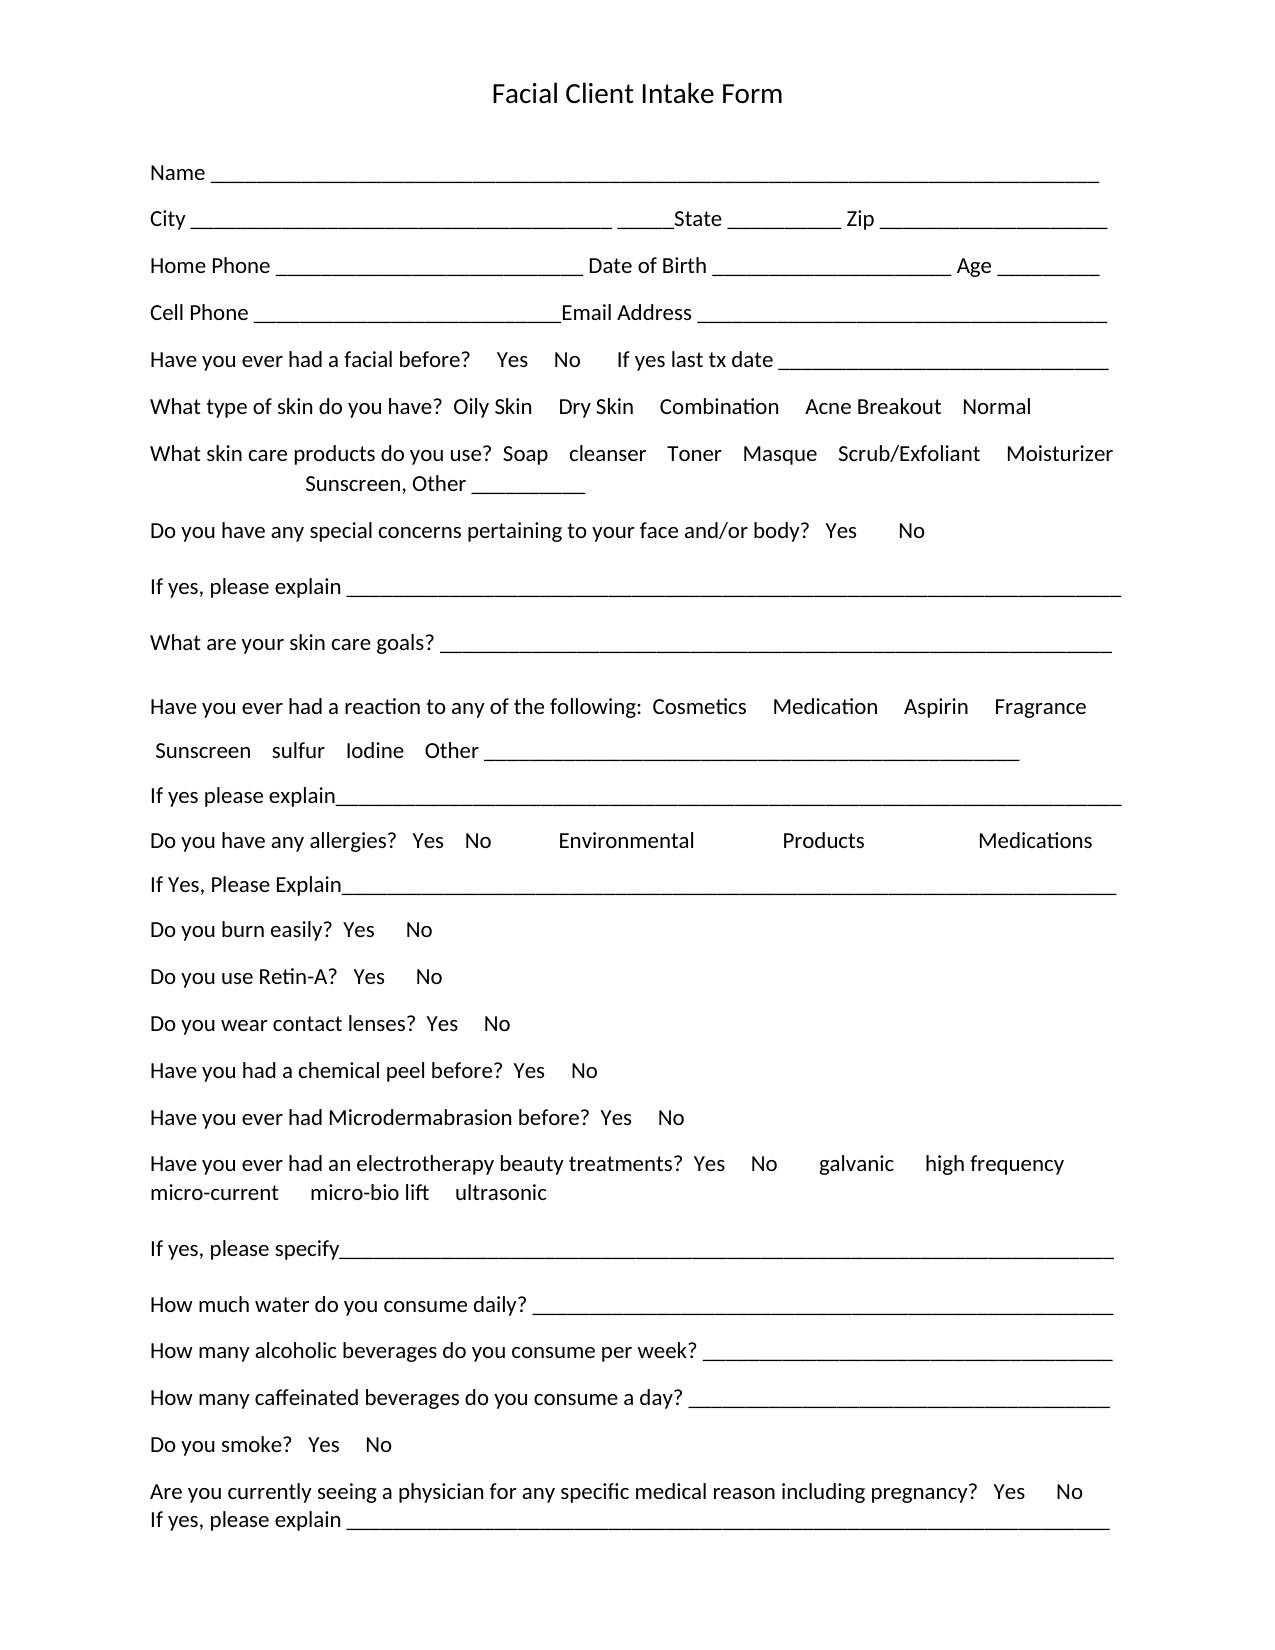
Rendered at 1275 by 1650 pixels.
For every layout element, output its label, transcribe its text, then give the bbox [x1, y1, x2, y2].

text If yes please explain_____________________________________________________________________ [150, 781, 1125, 809]
text Do you have any allergies? Yes No Environmental Products Medications [150, 826, 1125, 854]
text What skin care products do you use? Soap cleanser Toner Masque Scrub/Exfoliant Moisturizer Sunscreen, Other __________ [150, 439, 1125, 497]
text City _____________________________________ _____State __________ Zip ____________________ [150, 204, 1125, 233]
text Have you ever had a facial before? Yes No If yes last tx date _____________________________ [150, 345, 1125, 373]
text If Yes, Please Explain____________________________________________________________________ [150, 871, 1125, 898]
text Do you have any special concerns pertaining to your face and/or body? Yes No [150, 516, 1125, 544]
text How many caffeinated beverages do you consume a day? _____________________________________ [150, 1383, 1125, 1411]
text If yes, please explain ___________________________________________________________________ [150, 1505, 1125, 1533]
text How many alcoholic beverages do you consume per week? ____________________________________ [150, 1337, 1125, 1364]
text Sunscreen sulfur Iodine Other _______________________________________________ [150, 736, 1125, 764]
text Have you ever had Microdermabrasion before? Yes No [150, 1103, 1125, 1131]
text What are your skin care goals? ___________________________________________________________ [150, 628, 1125, 656]
text If yes, please explain ____________________________________________________________________ [150, 572, 1125, 600]
text Home Phone ___________________________ Date of Birth _____________________ Age _________ [150, 251, 1125, 279]
text Name ______________________________________________________________________________ [150, 158, 1125, 186]
text Have you ever had an electrotherapy beauty treatments? Yes No galvanic high frequency micro-current micro-bio lift ultrasonic [150, 1149, 1125, 1206]
text How much water do you consume daily? ___________________________________________________ [150, 1290, 1125, 1318]
text Have you had a chemical peel before? Yes No [150, 1056, 1125, 1084]
text What type of skin do you have? Oily Skin Dry Skin Combination Acne Breakout Normal [150, 392, 1125, 420]
text If yes, please specify____________________________________________________________________ [150, 1234, 1125, 1262]
text Do you wear contact lenses? Yes No [150, 1009, 1125, 1037]
text Do you use Retin-A? Yes No [150, 962, 1125, 990]
text Are you currently seeing a physician for any specific medical reason including pregnancy? Yes No [150, 1477, 1125, 1505]
text Do you smoke? Yes No [150, 1430, 1125, 1458]
text Cell Phone ___________________________Email Address ____________________________________ [150, 298, 1125, 326]
text Do you burn easily? Yes No [150, 915, 1125, 943]
text Have you ever had a reaction to any of the following: Cosmetics Medication Aspirin Fragrance [150, 692, 1125, 720]
text Facial Client Intake Form [150, 75, 1125, 111]
